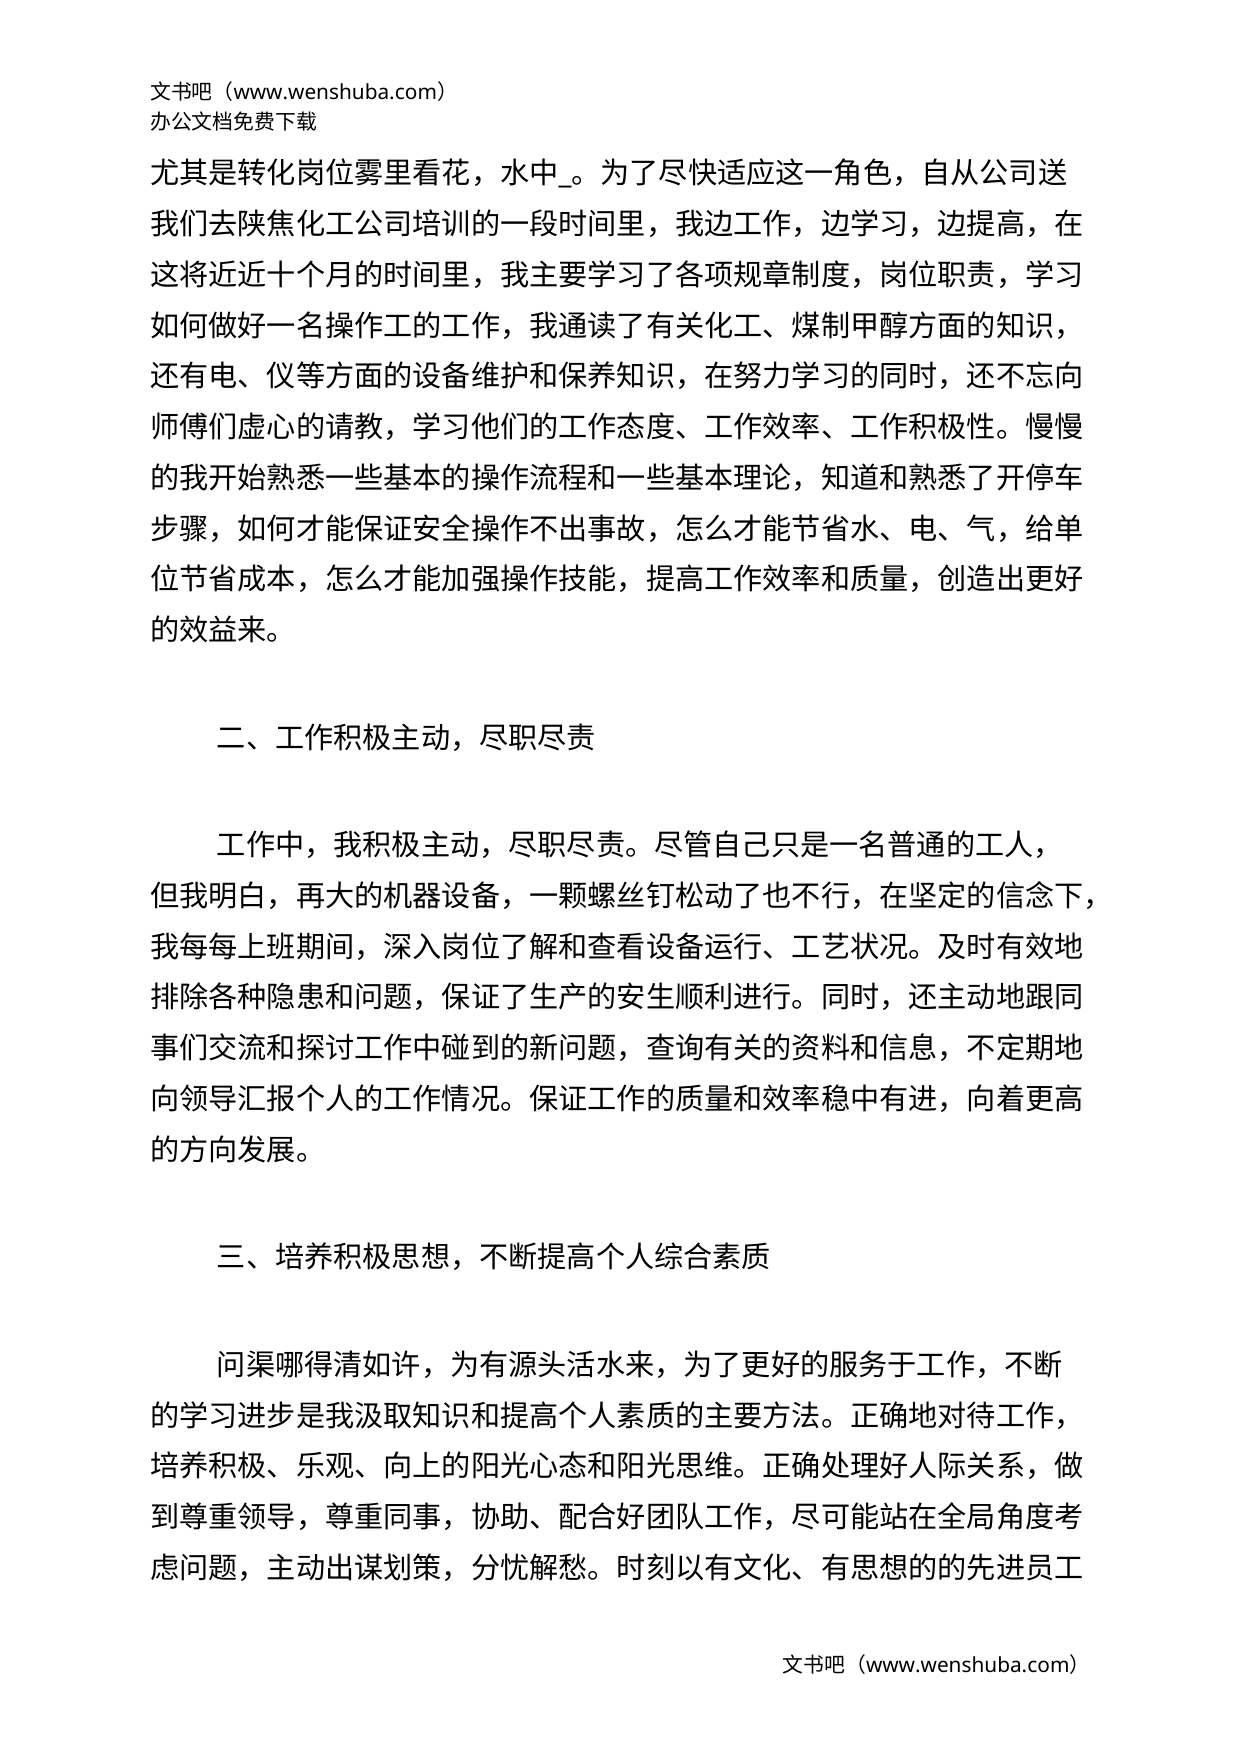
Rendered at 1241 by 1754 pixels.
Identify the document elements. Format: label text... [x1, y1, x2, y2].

text 工作中，我积极主动，尽职尽责。尽管自己只是一名普通的工人，但我明白，再大的机器设备，一颗螺丝钉松动了也不行，在坚定的信念下，我每每上班期间，深入岗位了解和查看设备运行、工艺状况。及时有效地排除各种隐患和问题，保证了生产的安生顺利进行。同时，还主动地跟同事们交流和探讨工作中碰到的新问题，查询有关的资料和信息，不定期地向领导汇报个人的工作情况。保证工作的质量和效率稳中有进，向着更高的方向发展。 [150, 822, 1090, 1168]
text 二、工作积极主动，尽职尽责 [150, 714, 1090, 757]
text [150, 150, 1090, 649]
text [150, 1341, 1090, 1587]
text 三、培养积极思想，不断提高个人综合素质 [150, 1234, 1090, 1276]
